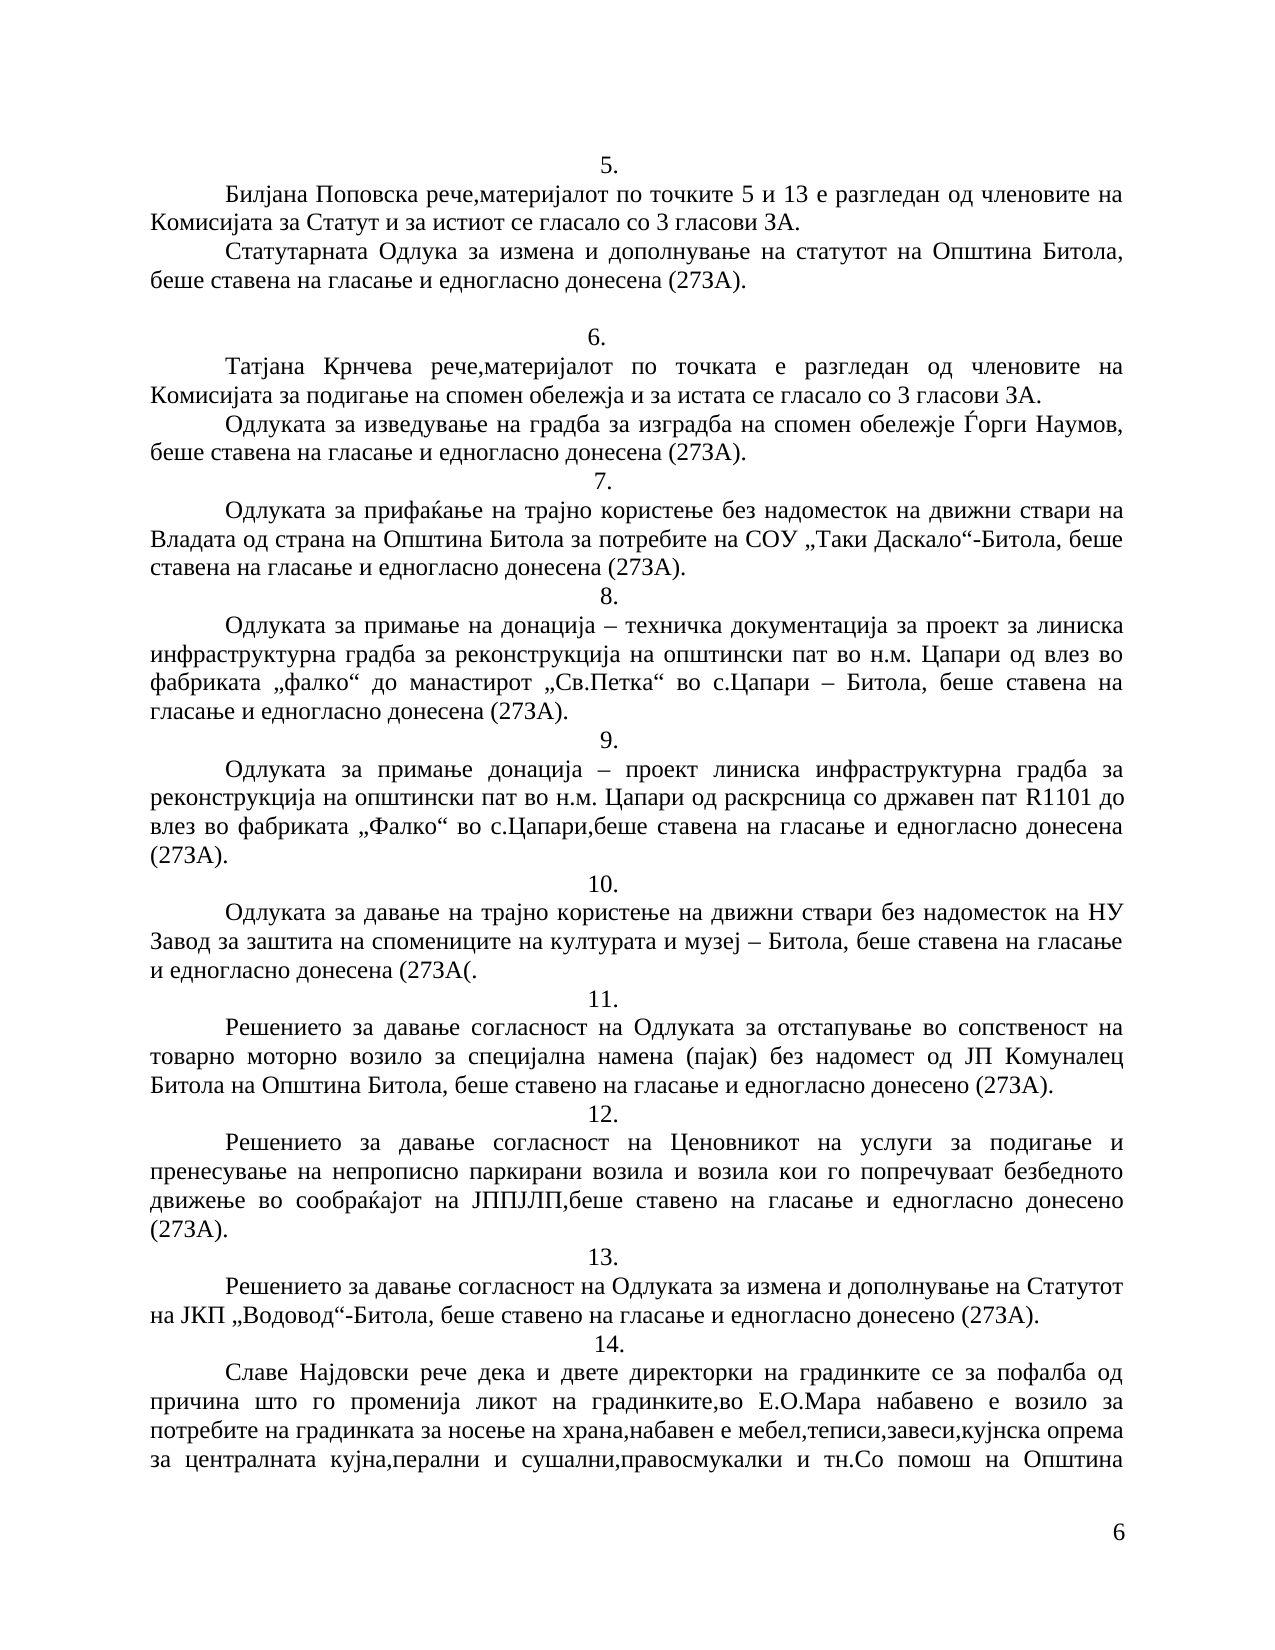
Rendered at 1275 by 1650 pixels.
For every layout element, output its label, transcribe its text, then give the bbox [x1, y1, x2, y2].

text Билјана Поповска рече,материјалот по точките 5 и 13 е разгледан од членовите на Комисијата за Статут и за истиот се гласало со 3 гласови ЗА. [150, 179, 1124, 236]
text 9. [150, 725, 1124, 754]
text 6. [150, 322, 1124, 351]
text 5. [150, 150, 1124, 179]
text 11. [150, 984, 1124, 1012]
text Одлуката за давање на трајно користење на движни ствари без надоместок на НУ Завод за заштита на спомениците на културата и музеј – Битола, беше ставена на гласање и едногласно донесена (27ЗА(. [150, 897, 1124, 984]
text Татјана Крнчева рече,материјалот по точката е разгледан од членовите на Комисијата за подигање на спомен обележја и за истата се гласало со 3 гласови ЗА. [150, 351, 1124, 409]
text Одлуката за прифаќање на трајно користење без надоместок на движни ствари на Владата од страна на Општина Битола за потребите на СОУ „Таки Даскало“-Битола, беше ставена на гласање и едногласно донесена (27ЗА). [150, 495, 1124, 581]
text Одлуката за примање донација – проект линиска инфраструктурна градба за реконструкција на општински пат во н.м. Цапари од раскрсница со државен пат R1101 до влез во фабриката „Фалко“ во с.Цапари,беше ставена на гласање и едногласно донесена (27ЗА). [150, 754, 1124, 869]
text Решението за давање согласност на Ценовникот на услуги за подигање и пренесување на непрописно паркирани возила и возила кои го попречуваат безбедното движење во сообраќајот на ЈППЈЛП,беше ставено на гласање и едногласно донесено (27ЗА). [150, 1127, 1124, 1242]
text 12. [150, 1099, 1124, 1127]
text 8. [150, 581, 1124, 610]
text Решението за давање согласност на Одлуката за отстапување во сопственост на товарно моторно возило за специјална намена (пајак) без надомест од ЈП Комуналец Битола на Општина Битола, беше ставено на гласање и едногласно донесено (27ЗА). [150, 1012, 1124, 1099]
text Одлуката за примање на донација – техничка документација за проект за линиска инфраструктурна градба за реконструкција на општински пат во н.м. Цапари од влез во фабриката „фалко“ до манастирот „Св.Петка“ во с.Цапари – Битола, беше ставена на гласање и едногласно донесена (27ЗА). [150, 610, 1124, 725]
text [150, 1357, 1124, 1472]
text 13. [150, 1242, 1124, 1271]
text Решението за давање согласност на Одлуката за измена и дополнување на Статутот на ЈКП „Водовод“-Битола, беше ставено на гласање и едногласно донесено (27ЗА). [150, 1271, 1124, 1329]
text 14. [150, 1329, 1124, 1357]
text 7. [150, 466, 1124, 495]
text 10. [150, 869, 1124, 897]
text Статутарната Одлука за измена и дополнување на статутот на Општина Битола, беше ставена на гласање и едногласно донесена (27ЗА). [150, 236, 1124, 294]
text Одлуката за изведување на градба за изградба на спомен обележје Ѓорги Наумов, беше ставена на гласање и едногласно донесена (27ЗА). [150, 409, 1124, 466]
